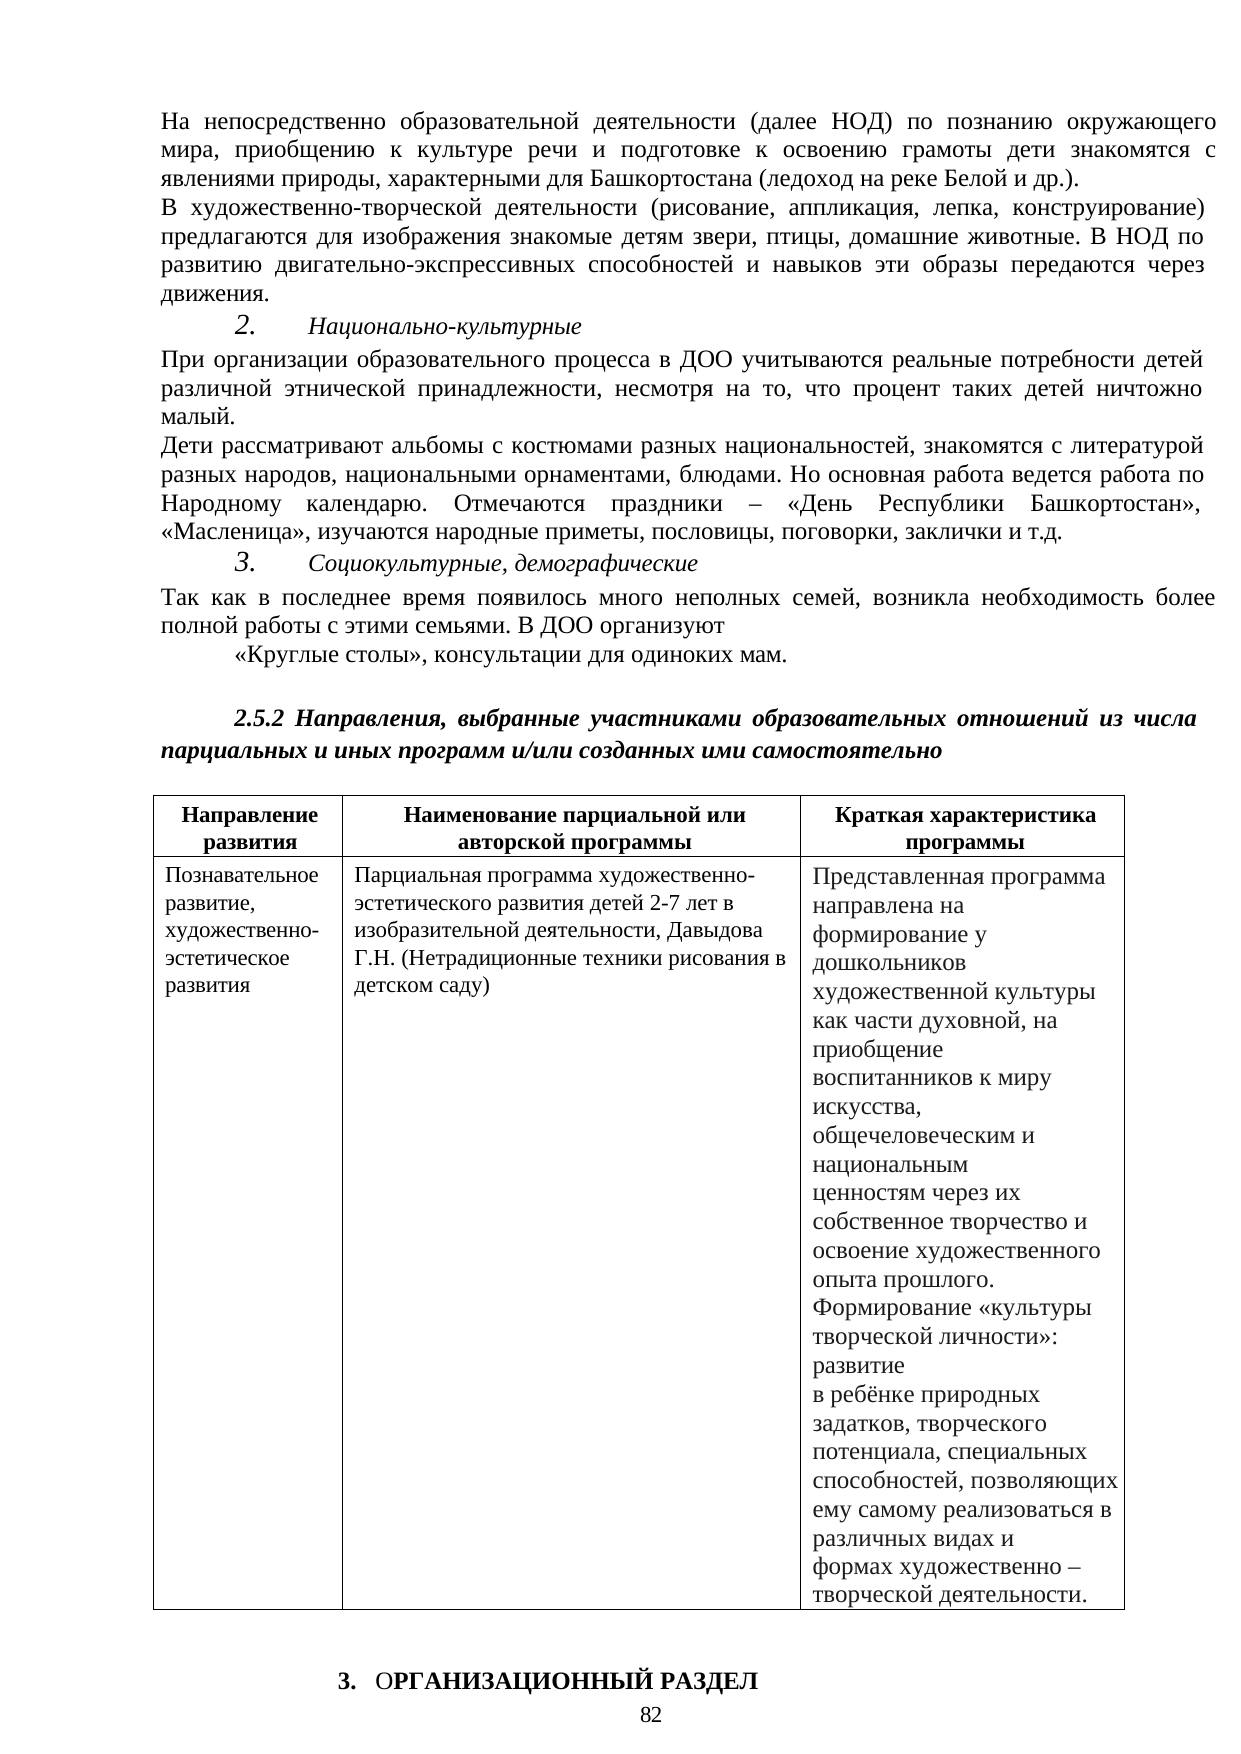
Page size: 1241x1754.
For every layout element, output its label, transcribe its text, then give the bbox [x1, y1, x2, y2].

text В художественно-творческой деятельности (рисование, аппликация, лепка, конструирование) предлагаются для изображения знакомые детям звери, птицы, домашние животные. В НОД по развитию двигательно-экспрессивных способностей и навыков эти образы передаются через движения. [161, 192, 1205, 307]
text «Круглые столы», консультации для одиноких мам. [234, 639, 1236, 668]
table_header Краткая характеристика программы [801, 796, 1124, 856]
text Дети рассматривают альбомы с костюмами разных национальностей, знакомятся с литературой разных народов, национальными орнаментами, блюдами. Но основная работа ведется работа по Народному календарю. Отмечаются праздники – «День Республики Башкортостан», [161, 430, 1205, 516]
text «Масленица», изучаются народные приметы, пословицы, поговорки, заклички и т.д. [161, 516, 1236, 545]
text 2.5.2 Направления, выбранные участниками образовательных отношений из числа парциальных и иных программ и/или созданных ими самостоятельно [161, 703, 1236, 764]
table_header Направление развития [154, 796, 342, 856]
list Социокультурные, демографические [234, 545, 1236, 578]
text На непосредственно образовательной деятельности (далее НОД) по познанию окружающего мира, приобщению к культуре речи и подготовке к освоению грамоты дети знакомятся с явлениями природы, характерными для Башкортостана (ледоход на реке Белой и др.). [161, 106, 1217, 192]
table_cell Познавательное развитие, художественно- эстетическое развития [154, 857, 342, 1609]
list Национально-культурные [234, 307, 1236, 341]
subtitle ОРГАНИЗАЦИОННЫЙ РАЗДЕЛ [338, 1666, 1236, 1695]
table_cell Представленная программа направлена на формирование у дошкольников художественной культуры как части духовной, на приобщение воспитанников к миру искусства, общечеловеческим и национальным ценностям через их собственное творчество и освоение художественного опыта прошлого. Формирование «культуры творческой личности»: развитие в ребёнке природных задатков, творческого потенциала, специальных способностей, позволяющих ему самому реализоваться в различных видах и формах художественно – творческой деятельности. [801, 857, 1124, 1609]
text Так как в последнее время появилось много неполных семей, возникла необходимость более полной работы с этими семьями. В ДОО организуют [161, 582, 1217, 639]
table_header Наименование парциальной или авторской программы [343, 796, 800, 856]
table_cell Парциальная программа художественно- эстетического развития детей 2-7 лет в изобразительной деятельности, Давыдова Г.Н. (Нетрадиционные техники рисования в детском саду) [343, 857, 800, 1609]
text При организации образовательного процесса в ДОО учитываются реальные потребности детей различной этнической принадлежности, несмотря на то, что процент таких детей ничтожно малый. [161, 344, 1204, 430]
